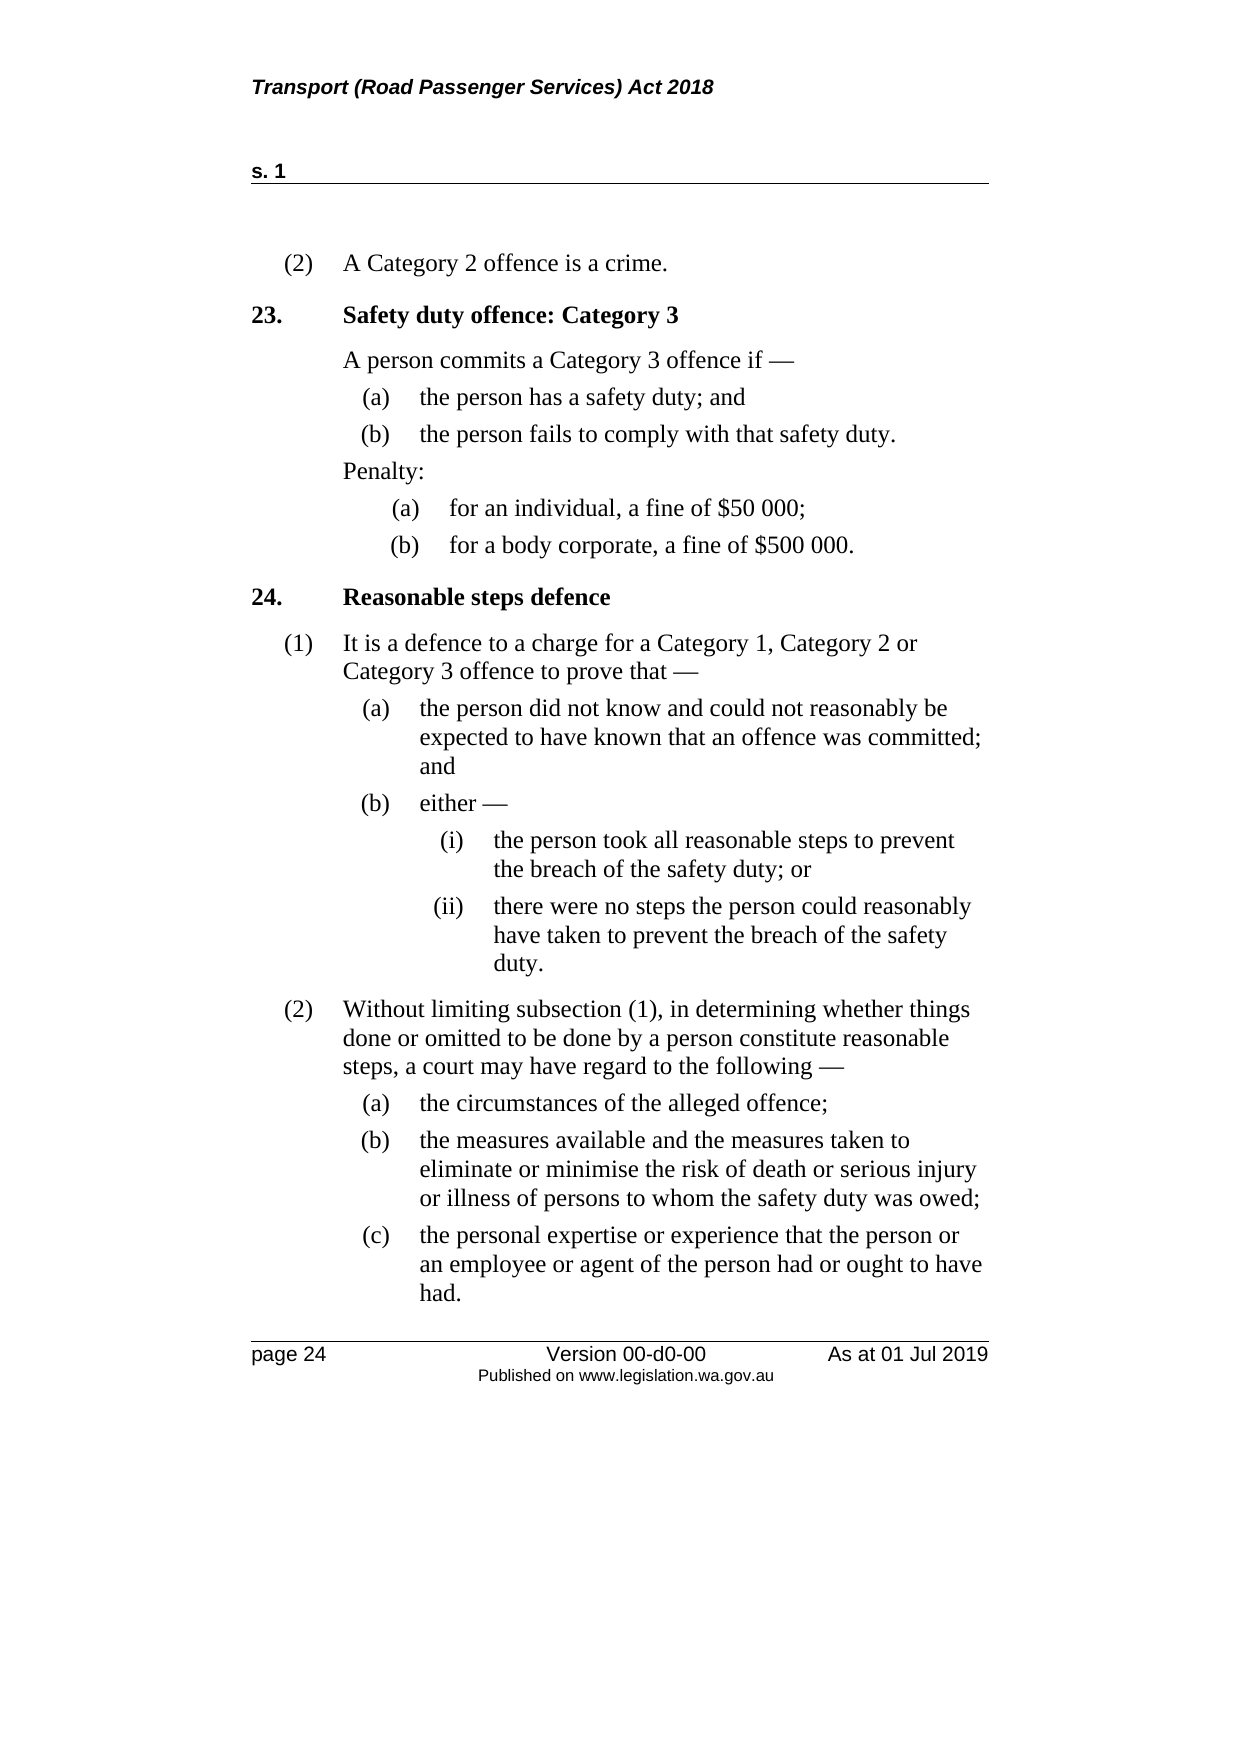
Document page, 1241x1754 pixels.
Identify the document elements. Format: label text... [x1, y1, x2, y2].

subtitle 24. Reasonable steps defence [251, 582, 989, 611]
text (1) It is a defence to a charge for a Category 1, Category 2 or Category 3 offence to prove that — [251, 628, 989, 685]
text A person commits a Category 3 offence if — [251, 345, 989, 374]
text (a) for an individual, a fine of $50 000; [251, 493, 989, 522]
text (a) the person did not know and could not reasonably be expected to have known that an offence was committed; and [251, 693, 989, 780]
subtitle 23. Safety duty offence: Category 3 [251, 300, 989, 328]
text (a) the circumstances of the alleged offence; [251, 1088, 989, 1117]
text (2) Without limiting subsection (1), in determining whether things done or omitted to be done by a person constitute reasonable steps, a court may have regard to the following — [251, 994, 989, 1080]
text (c) the personal expertise or experience that the person or an employee or agent of the person had or ought to have had. [251, 1220, 989, 1306]
text (b) either — [251, 788, 989, 817]
text (i) the person took all reasonable steps to prevent the breach of the safety duty; or [251, 825, 989, 883]
text (b) the measures available and the measures taken to eliminate or minimise the risk of death or serious injury or illness of persons to whom the safety duty was owed; [251, 1126, 989, 1212]
text (ii) there were no steps the person could reasonably have taken to prevent the breach of the safety duty. [251, 891, 989, 977]
text (b) for a body corporate, a fine of $500 000. [251, 531, 989, 559]
text Penalty: [251, 456, 989, 485]
text (a) the person has a safety duty; and [251, 382, 989, 411]
text (b) the person fails to comply with that safety duty. [251, 419, 989, 448]
text (2) A Category 2 offence is a crime. [251, 248, 989, 277]
